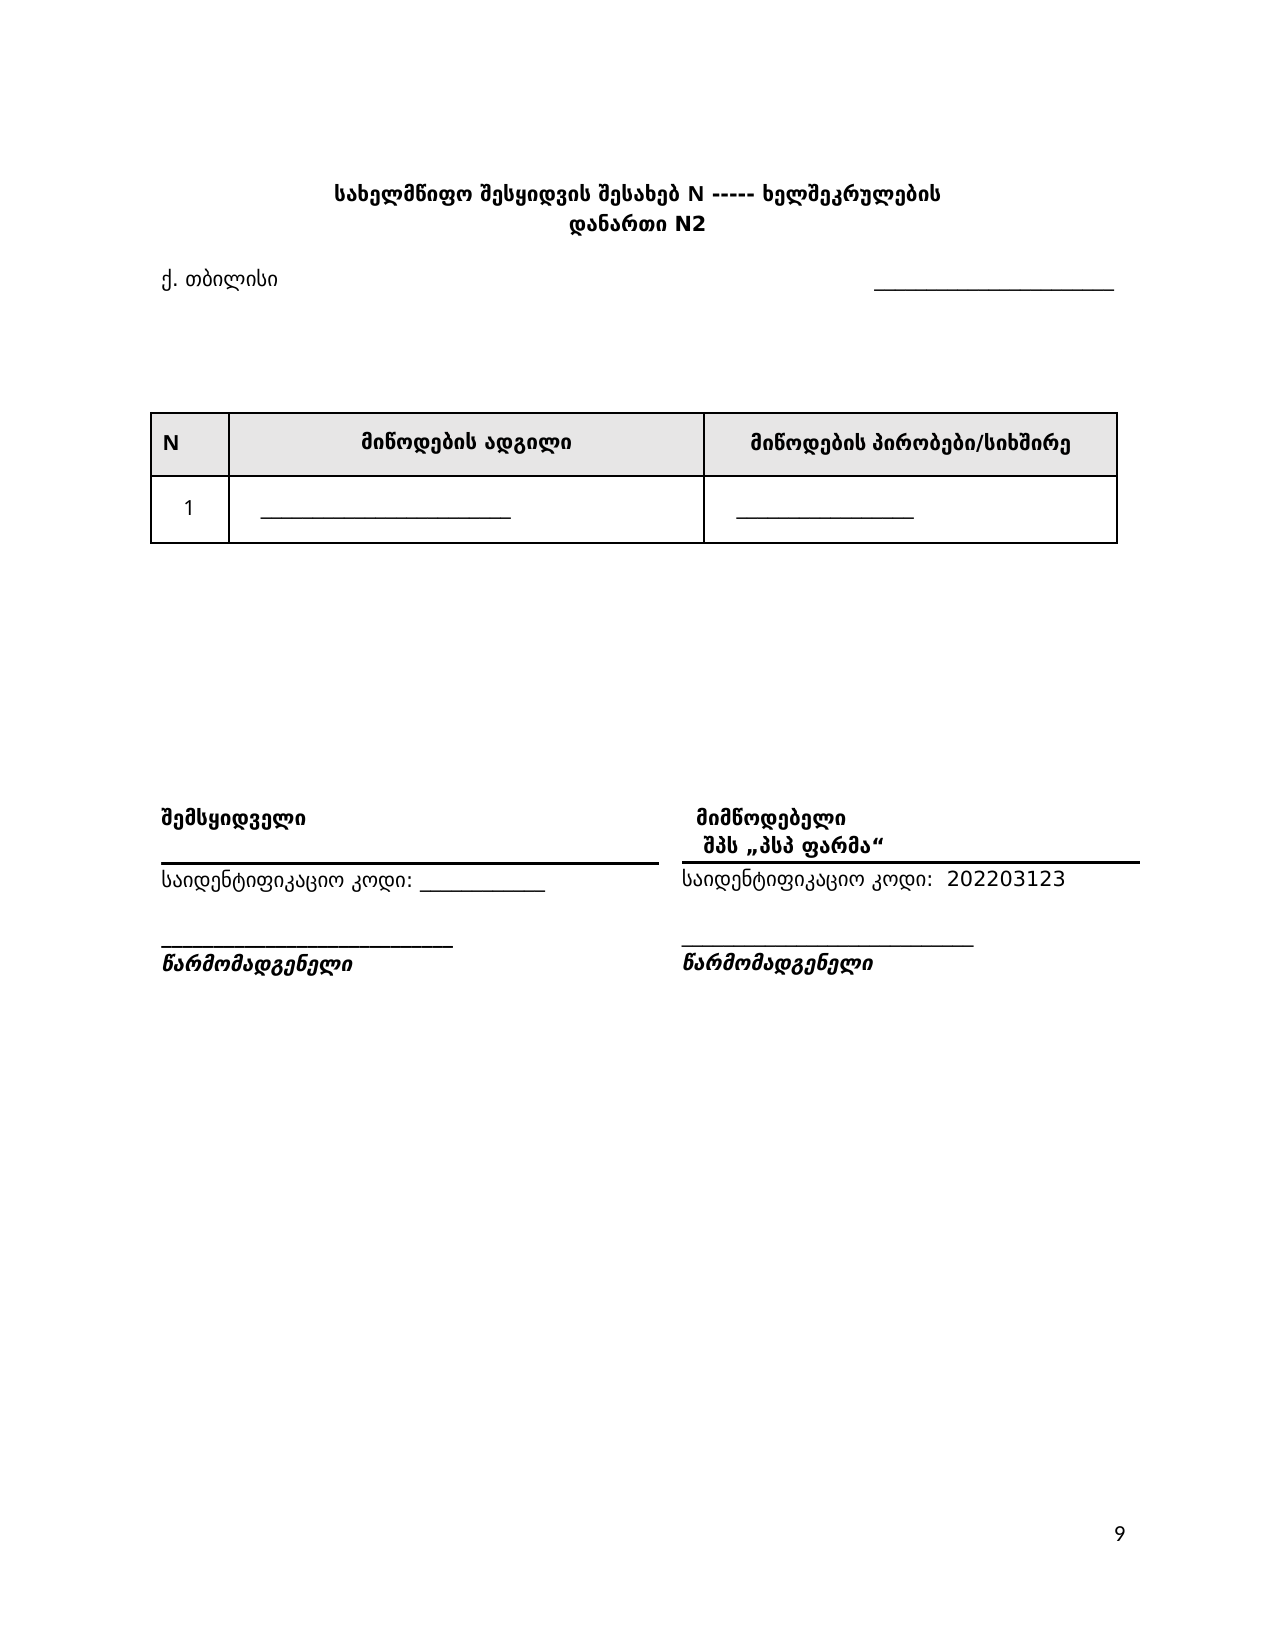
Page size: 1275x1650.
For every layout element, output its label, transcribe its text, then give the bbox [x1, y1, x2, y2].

table_cell ________________________ [230, 477, 703, 542]
table_header N [152, 414, 228, 475]
text დანართი N2 [150, 212, 1125, 236]
table_header მიწოდების პირობები/სიხშირე [705, 414, 1116, 475]
table_header მიმწოდებელი შპს „პსპ ფარმა“ საიდენტიფიკაციო კოდი: 202203123 ____________________________ წარმომადგენელი [670, 806, 1151, 1007]
table_header _______________________ [487, 268, 1125, 295]
table_header შემსყიდველი საიდენტიფიკაციო კოდი: ____________ ____________________________ წარმომადგენელი [150, 806, 670, 1007]
table_header ქ. თბილისი [150, 268, 487, 295]
text სახელმწიფო შესყიდვის შესახებ N ----- ხელშეკრულების [150, 179, 1125, 208]
table_header მიწოდების ადგილი [230, 414, 703, 475]
table_cell 1 [152, 477, 228, 542]
table_cell _________________ [705, 477, 1116, 542]
